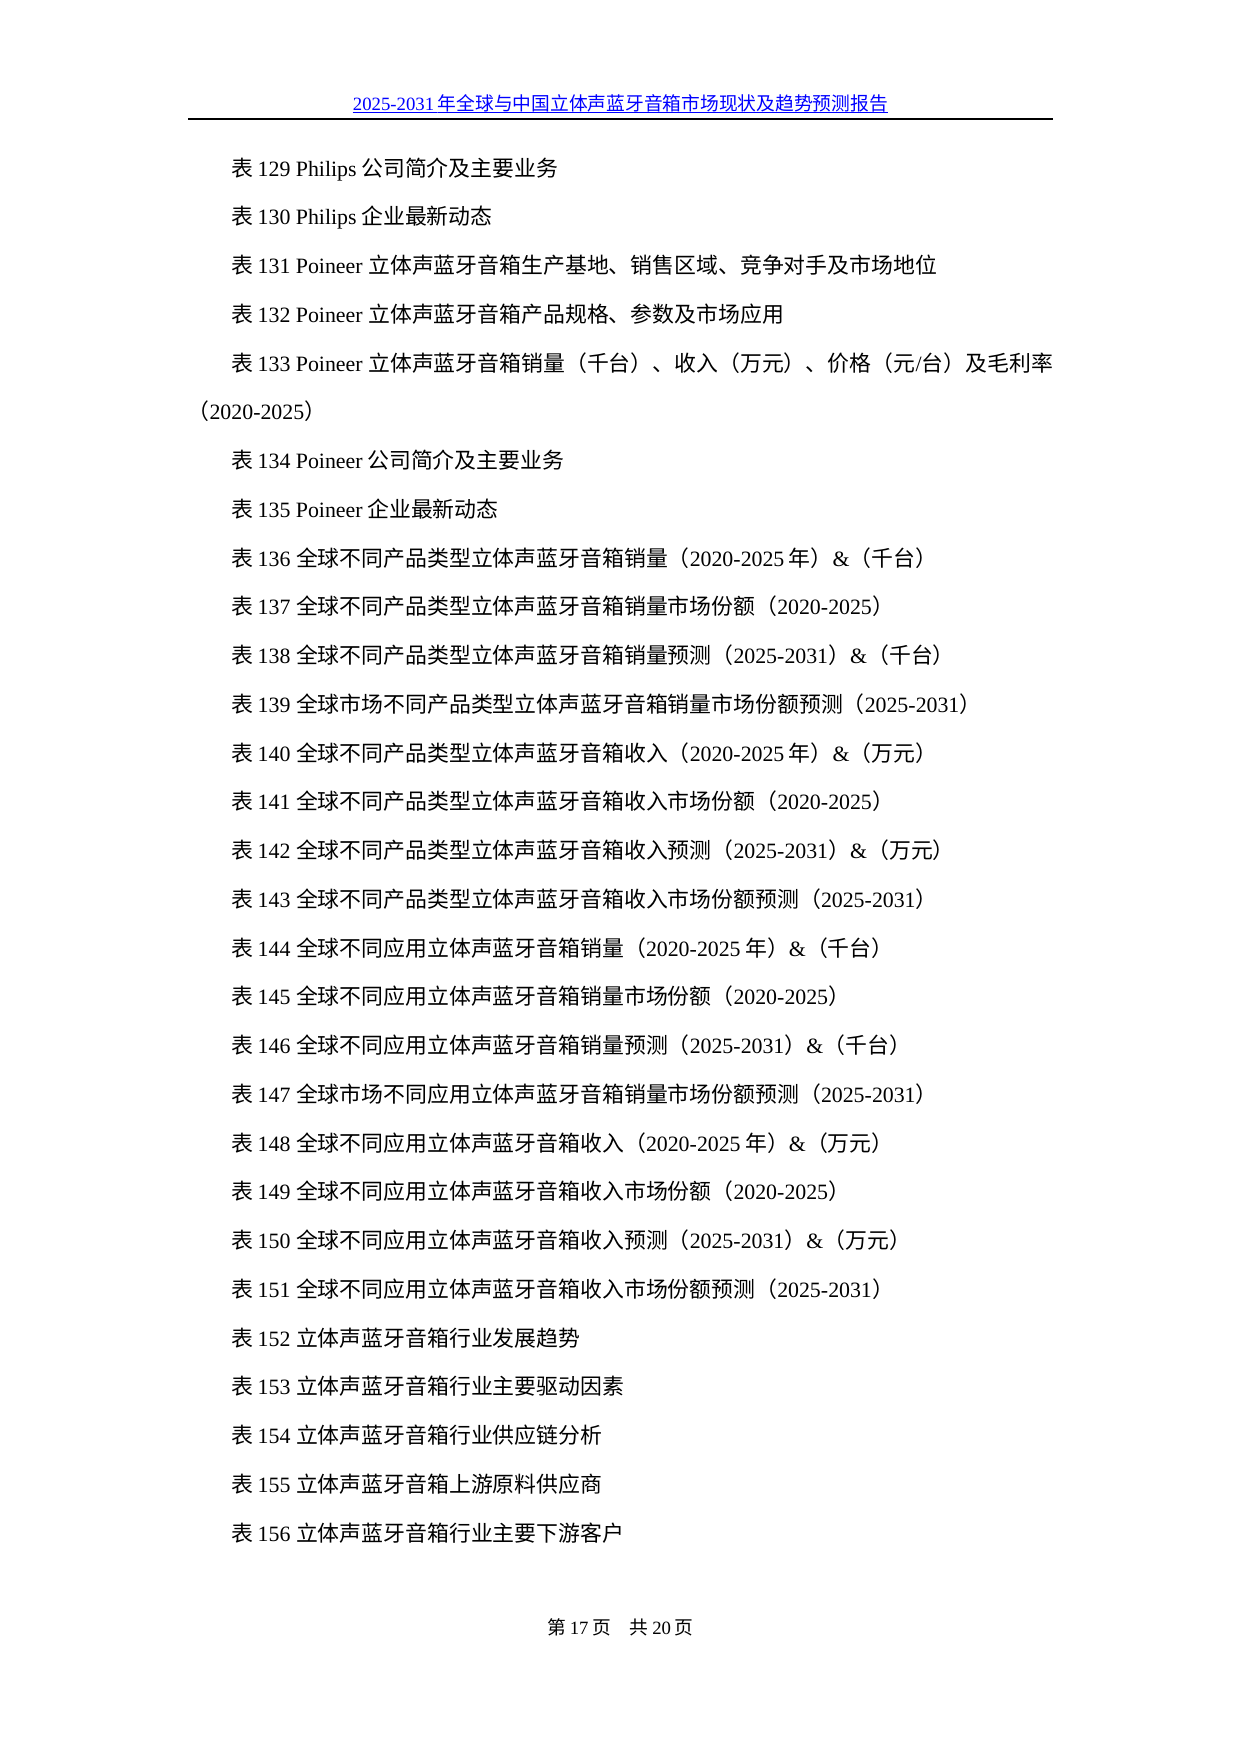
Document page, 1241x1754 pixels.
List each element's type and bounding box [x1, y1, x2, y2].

text [187, 150, 1053, 1548]
